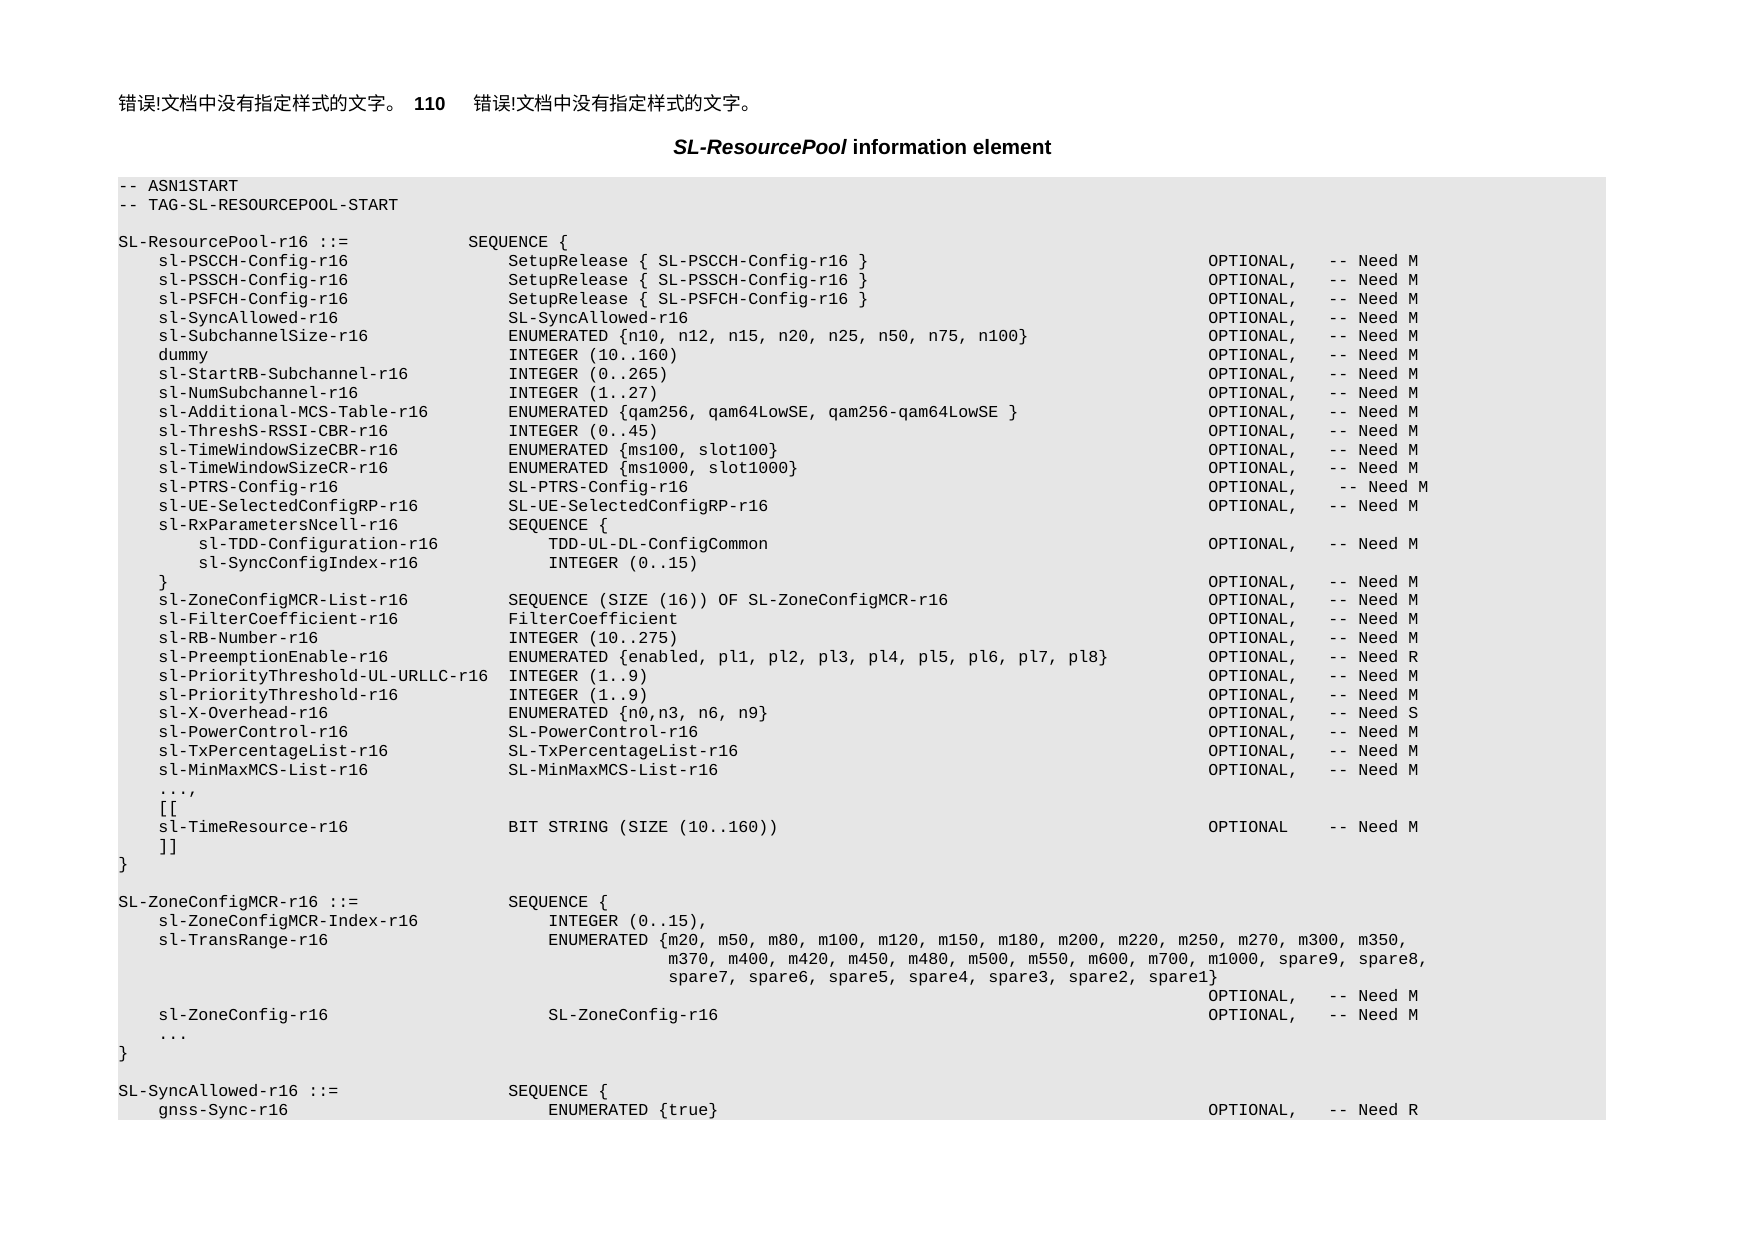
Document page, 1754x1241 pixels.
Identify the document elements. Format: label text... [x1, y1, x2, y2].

text sl-Additional-MCS-Table-r16 ENUMERATED {qam256, qam64LowSE, qam256-qam64LowSE } OPTIONAL, -- Need M [118, 403, 1606, 422]
text ... [118, 1026, 1606, 1044]
text sl-TimeResource-r16 BIT STRING (SIZE (10..160)) OPTIONAL -- Need M [118, 818, 1606, 837]
text sl-TxPercentageList-r16 SL-TxPercentageList-r16 OPTIONAL, -- Need M [118, 743, 1606, 762]
text gnss-Sync-r16 ENUMERATED {true} OPTIONAL, -- Need R [118, 1101, 1606, 1120]
text SL-ResourcePool information element [118, 134, 1606, 158]
text sl-NumSubchannel-r16 INTEGER (1..27) OPTIONAL, -- Need M [118, 384, 1606, 403]
text OPTIONAL, -- Need M [118, 988, 1606, 1007]
text -- TAG-SL-RESOURCEPOOL-START [118, 196, 1606, 215]
text sl-ZoneConfig-r16 SL-ZoneConfig-r16 OPTIONAL, -- Need M [118, 1007, 1606, 1026]
text SL-ZoneConfigMCR-r16 ::= SEQUENCE { [118, 894, 1606, 912]
text [[ [118, 799, 1606, 818]
text dummy INTEGER (10..160) OPTIONAL, -- Need M [118, 347, 1606, 366]
text sl-TDD-Configuration-r16 TDD-UL-DL-ConfigCommon OPTIONAL, -- Need M [118, 535, 1606, 554]
text sl-MinMaxMCS-List-r16 SL-MinMaxMCS-List-r16 OPTIONAL, -- Need M [118, 762, 1606, 781]
text SL-SyncAllowed-r16 ::= SEQUENCE { [118, 1082, 1606, 1101]
text sl-PriorityThreshold-r16 INTEGER (1..9) OPTIONAL, -- Need M [118, 686, 1606, 705]
text m370, m400, m420, m450, m480, m500, m550, m600, m700, m1000, spare9, spare8, [118, 950, 1606, 969]
text sl-PowerControl-r16 SL-PowerControl-r16 OPTIONAL, -- Need M [118, 724, 1606, 743]
text sl-PSCCH-Config-r16 SetupRelease { SL-PSCCH-Config-r16 } OPTIONAL, -- Need M [118, 253, 1606, 271]
text sl-X-Overhead-r16 ENUMERATED {n0,n3, n6, n9} OPTIONAL, -- Need S [118, 705, 1606, 724]
text } [118, 1044, 1606, 1063]
text sl-TimeWindowSizeCR-r16 ENUMERATED {ms1000, slot1000} OPTIONAL, -- Need M [118, 460, 1606, 479]
text sl-PTRS-Config-r16 SL-PTRS-Config-r16 OPTIONAL, -- Need M [118, 479, 1606, 498]
text ]] [118, 837, 1606, 856]
text sl-PSSCH-Config-r16 SetupRelease { SL-PSSCH-Config-r16 } OPTIONAL, -- Need M [118, 271, 1606, 290]
text ..., [118, 781, 1606, 799]
text sl-TransRange-r16 ENUMERATED {m20, m50, m80, m100, m120, m150, m180, m200, m220, m250, m270, m300, m350, [118, 931, 1606, 950]
text sl-ZoneConfigMCR-Index-r16 INTEGER (0..15), [118, 912, 1606, 931]
text sl-ThreshS-RSSI-CBR-r16 INTEGER (0..45) OPTIONAL, -- Need M [118, 422, 1606, 441]
text sl-RB-Number-r16 INTEGER (10..275) OPTIONAL, -- Need M [118, 630, 1606, 648]
text sl-SyncConfigIndex-r16 INTEGER (0..15) [118, 554, 1606, 573]
text sl-UE-SelectedConfigRP-r16 SL-UE-SelectedConfigRP-r16 OPTIONAL, -- Need M [118, 498, 1606, 517]
text sl-TimeWindowSizeCBR-r16 ENUMERATED {ms100, slot100} OPTIONAL, -- Need M [118, 441, 1606, 460]
text sl-StartRB-Subchannel-r16 INTEGER (0..265) OPTIONAL, -- Need M [118, 366, 1606, 384]
text sl-RxParametersNcell-r16 SEQUENCE { [118, 517, 1606, 535]
text spare7, spare6, spare5, spare4, spare3, spare2, spare1} [118, 969, 1606, 988]
text sl-PriorityThreshold-UL-URLLC-r16 INTEGER (1..9) OPTIONAL, -- Need M [118, 667, 1606, 686]
text sl-PreemptionEnable-r16 ENUMERATED {enabled, pl1, pl2, pl3, pl4, pl5, pl6, pl7, pl8} OPTIONAL, -- Need R [118, 648, 1606, 667]
text sl-SyncAllowed-r16 SL-SyncAllowed-r16 OPTIONAL, -- Need M [118, 309, 1606, 328]
text sl-PSFCH-Config-r16 SetupRelease { SL-PSFCH-Config-r16 } OPTIONAL, -- Need M [118, 290, 1606, 309]
text sl-SubchannelSize-r16 ENUMERATED {n10, n12, n15, n20, n25, n50, n75, n100} OPTIONAL, -- Need M [118, 328, 1606, 347]
text -- ASN1START [118, 177, 1606, 196]
text SL-ResourcePool-r16 ::= SEQUENCE { [118, 234, 1606, 253]
text sl-FilterCoefficient-r16 FilterCoefficient OPTIONAL, -- Need M [118, 611, 1606, 630]
text sl-ZoneConfigMCR-List-r16 SEQUENCE (SIZE (16)) OF SL-ZoneConfigMCR-r16 OPTIONAL, -- Need M [118, 592, 1606, 611]
text } [118, 856, 1606, 875]
text } OPTIONAL, -- Need M [118, 573, 1606, 592]
